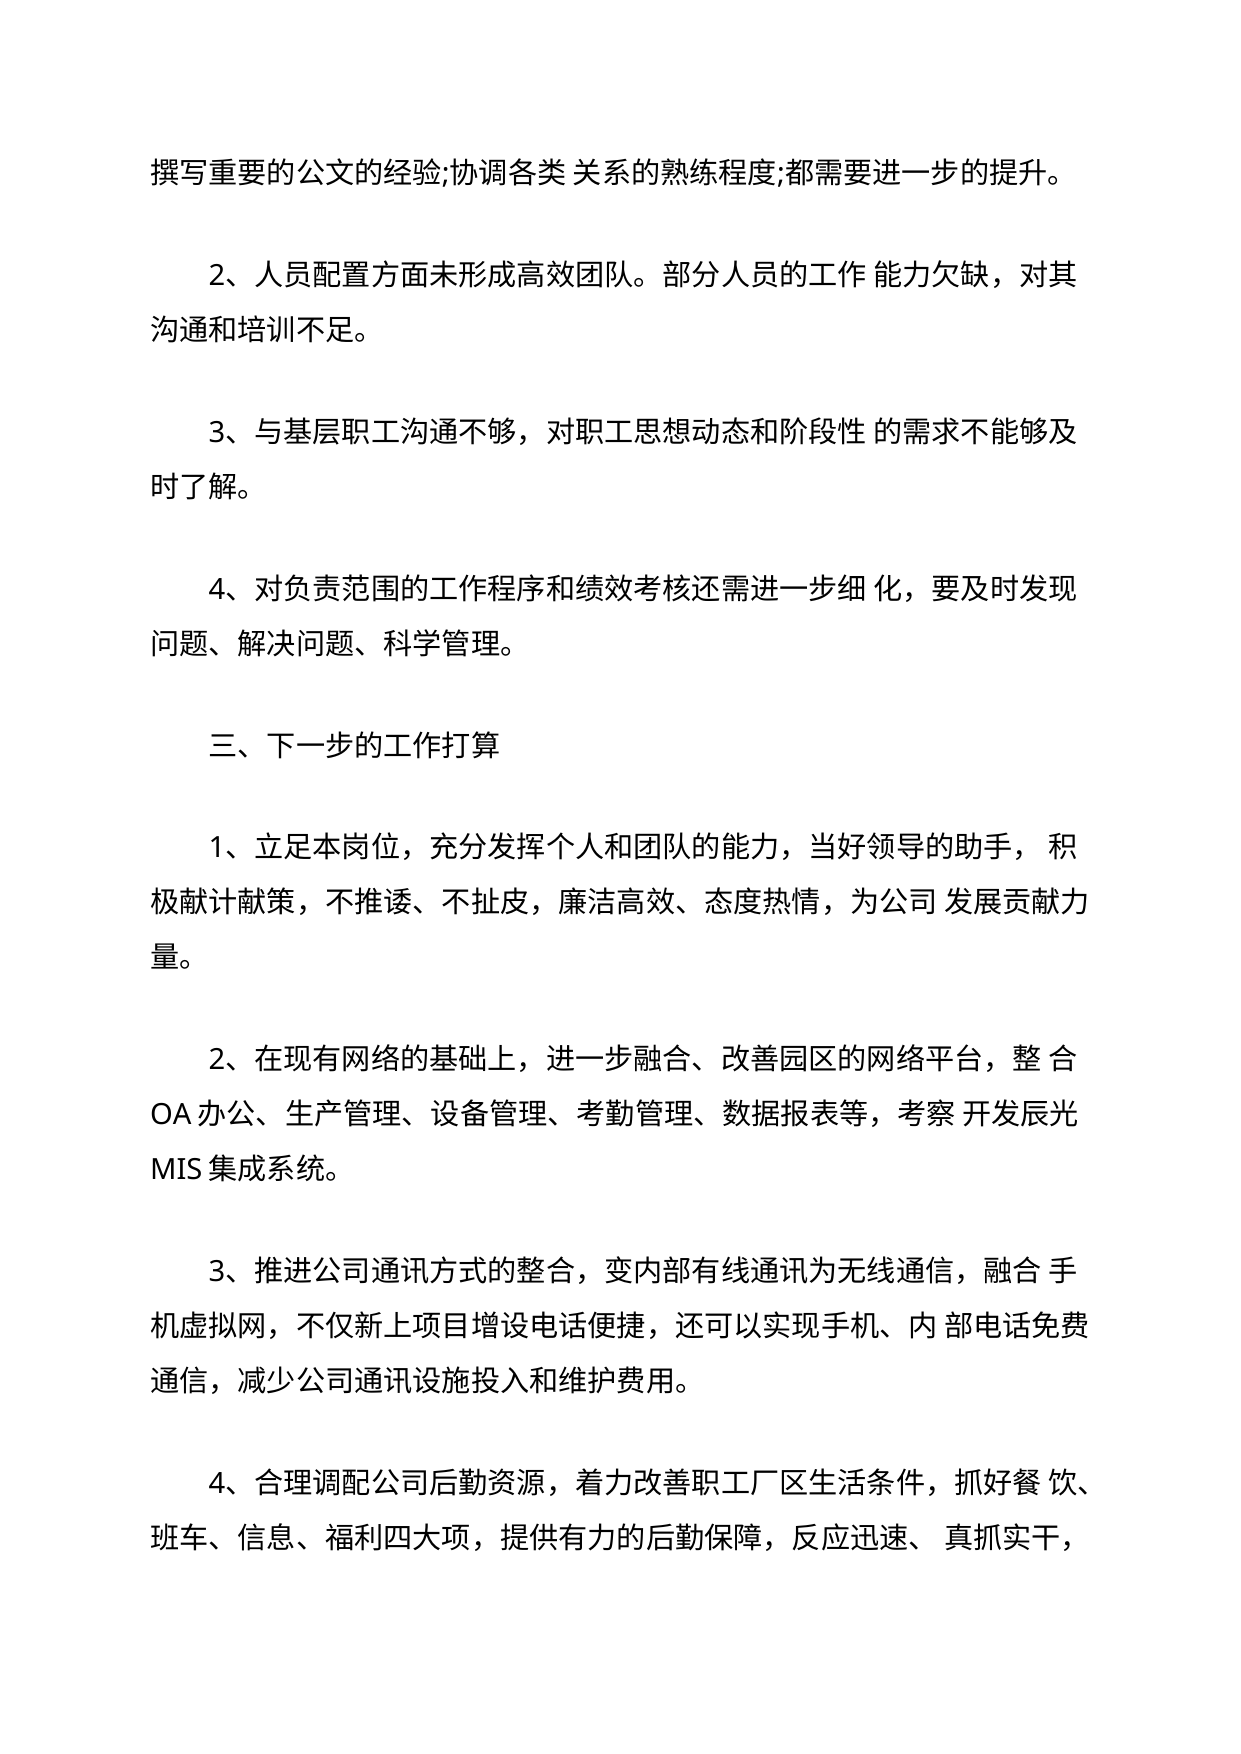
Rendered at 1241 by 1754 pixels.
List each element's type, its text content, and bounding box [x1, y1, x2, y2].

text 1、立足本岗位，充分发挥个人和团队的能力，当好领导的助手， 积极献计献策，不推诿、不扯皮，廉洁高效、态度热情，为公司 发展贡献力量。 [150, 824, 1090, 976]
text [150, 150, 1090, 192]
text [150, 1459, 1090, 1557]
text 3、推进公司通讯方式的整合，变内部有线通讯为无线通信，融合 手机虚拟网，不仅新上项目增设电话便捷，还可以实现手机、内 部电话免费通信，减少公司通讯设施投入和维护费用。 [150, 1248, 1090, 1400]
text 三、下一步的工作打算 [150, 722, 1090, 764]
text 3、与基层职工沟通不够，对职工思想动态和阶段性 的需求不能够及时了解。 [150, 409, 1090, 506]
text 2、在现有网络的基础上，进一步融合、改善园区的网络平台，整 合OA办公、生产管理、设备管理、考勤管理、数据报表等，考察 开发辰光MIS集成系统。 [150, 1036, 1090, 1188]
text 2、人员配置方面未形成高效团队。部分人员的工作 能力欠缺，对其沟通和培训不足。 [150, 252, 1090, 349]
text 4、对负责范围的工作程序和绩效考核还需进一步细 化，要及时发现问题、解决问题、科学管理。 [150, 566, 1090, 663]
